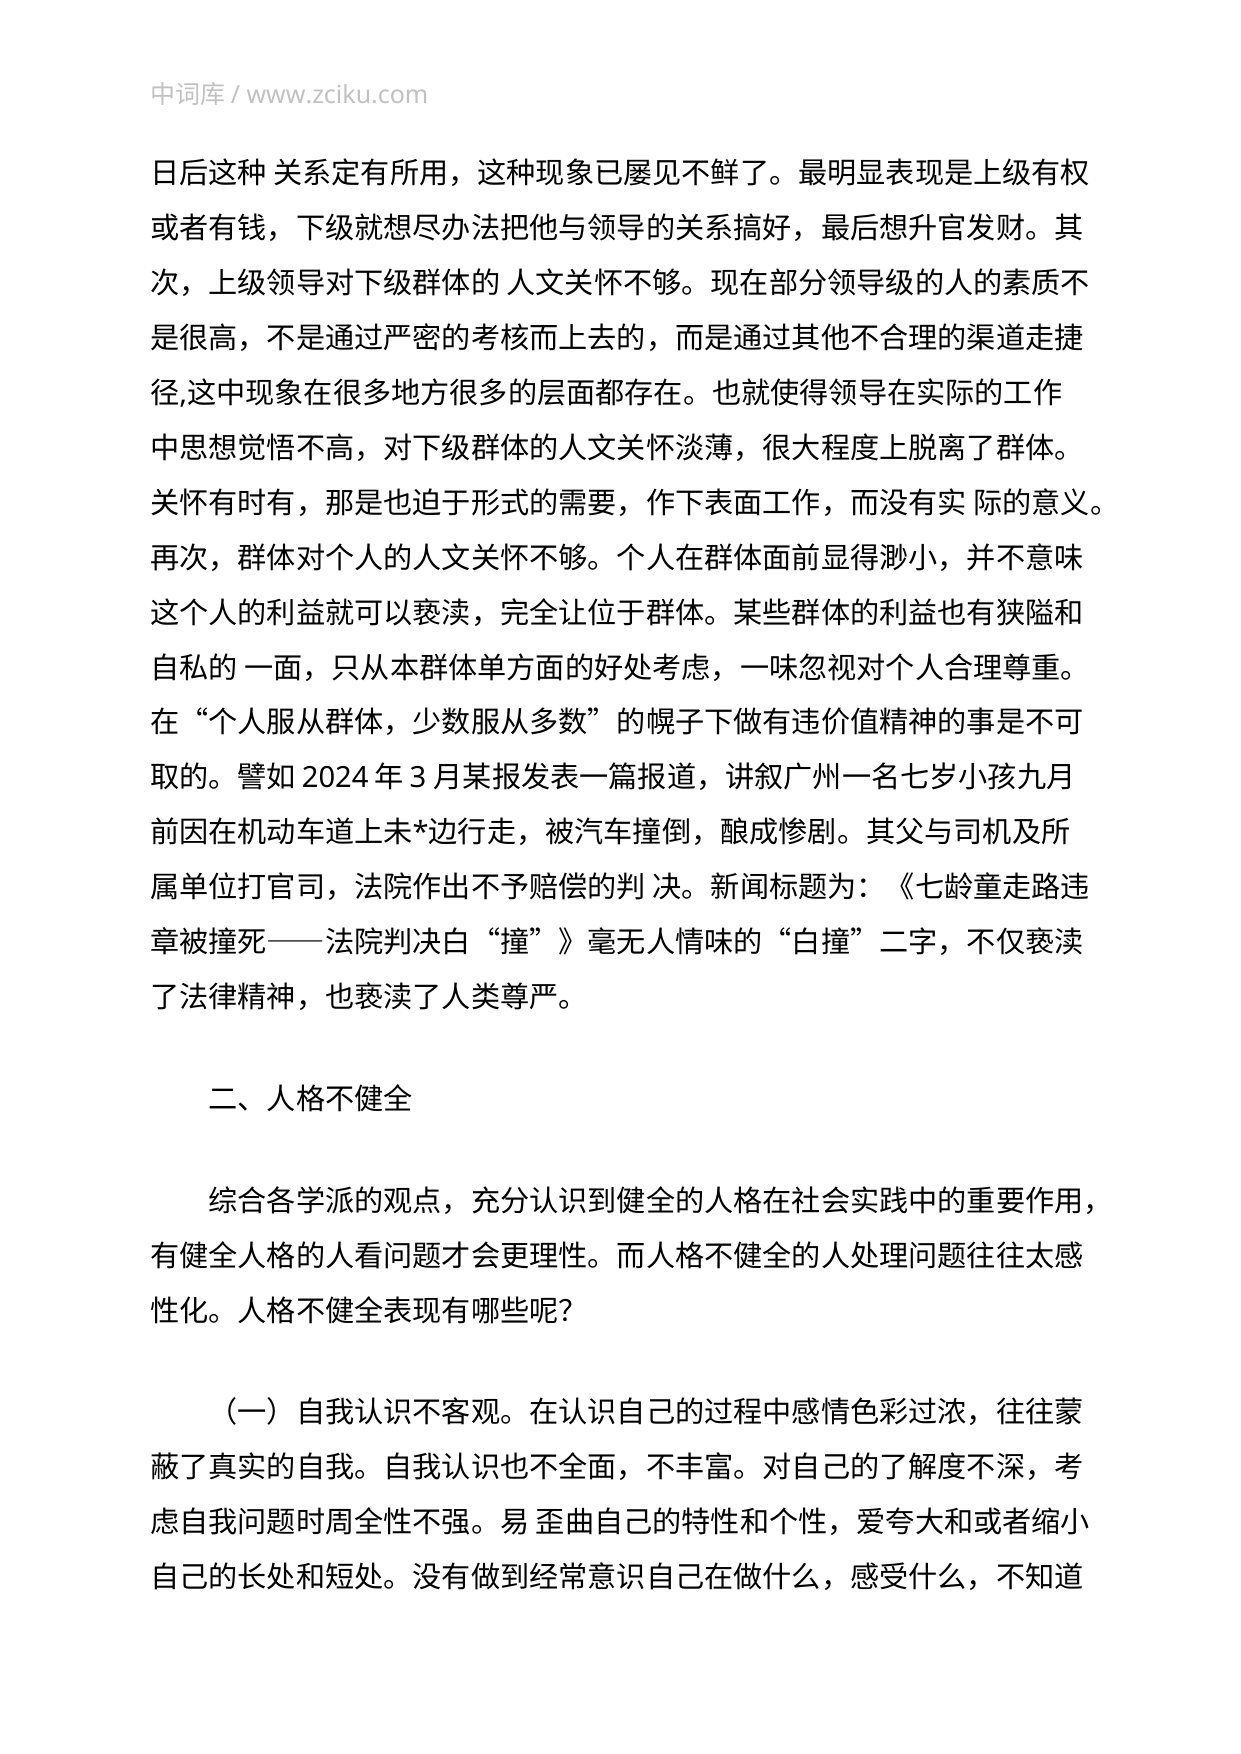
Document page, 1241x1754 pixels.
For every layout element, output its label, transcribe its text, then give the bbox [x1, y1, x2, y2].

text 综合各学派的观点，充分认识到健全的人格在社会实践中的重要作用，有健全人格的人看问题才会更理性。而人格不健全的人处理问题往往太感性化。人格不健全表现有哪些呢？ [150, 1177, 1090, 1329]
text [150, 150, 1090, 1016]
text 二、人格不健全 [150, 1076, 1090, 1118]
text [150, 1389, 1090, 1596]
